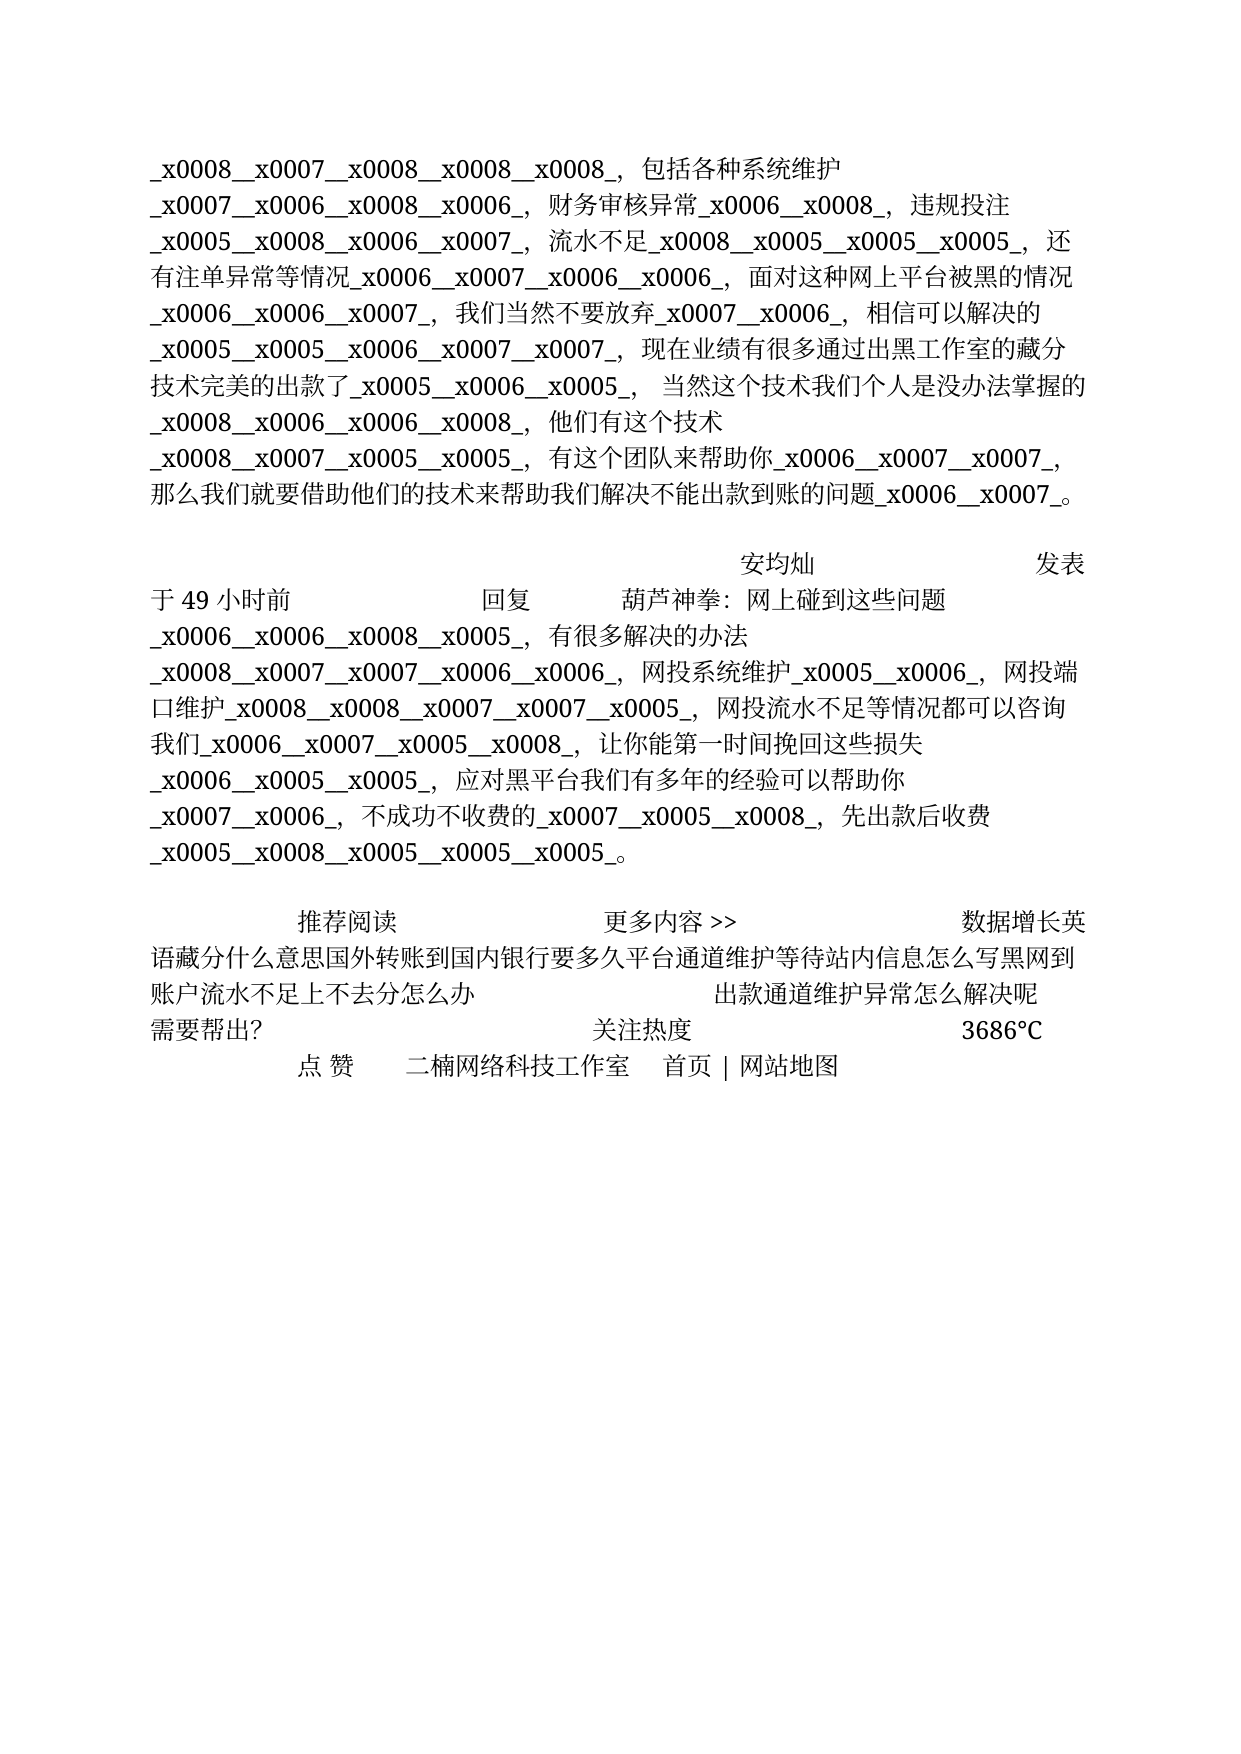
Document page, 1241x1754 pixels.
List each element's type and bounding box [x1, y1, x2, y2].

text [150, 150, 1090, 1083]
